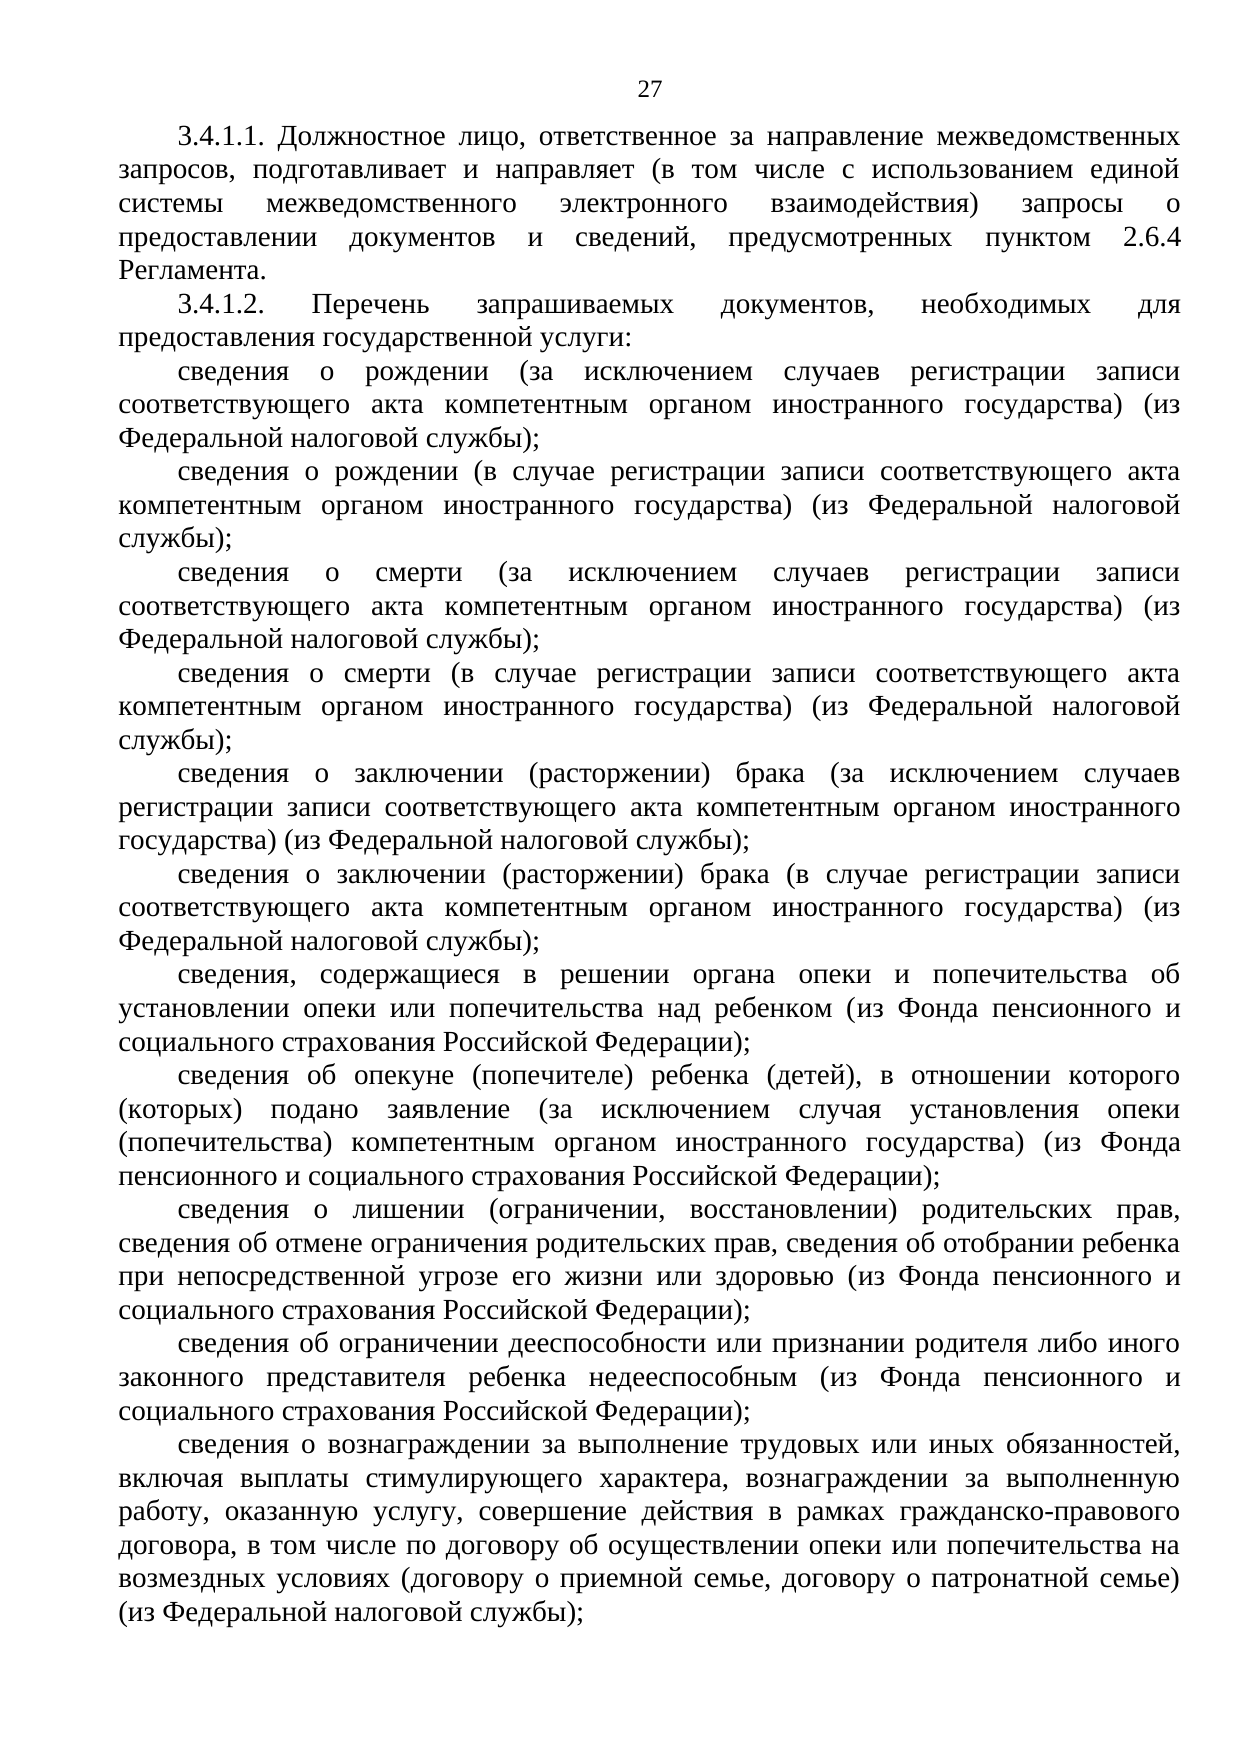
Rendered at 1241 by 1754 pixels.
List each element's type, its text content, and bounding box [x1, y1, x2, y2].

text сведения о вознаграждении за выполнение трудовых или иных обязанностей, включая выплаты стимулирующего характера, вознаграждении за выполненную работу, оказанную услугу, совершение действия в рамках гражданско-правового договора, в том числе по договору об осуществлении опеки или попечительства на возмездных условиях (договору о приемной семье, договору о патронатной семье) (из Федеральной налоговой службы); [118, 1426, 1181, 1627]
text 3.4.1.1. Должностное лицо, ответственное за направление межведомственных запросов, подготавливает и направляет (в том числе с использованием единой системы межведомственного электронного взаимодействия) запросы о предоставлении документов и сведений, предусмотренных пунктом 2.6.4 Регламента. [118, 118, 1181, 286]
text сведения о смерти (за исключением случаев регистрации записи соответствующего акта компетентным органом иностранного государства) (из Федеральной налоговой службы); [118, 554, 1181, 655]
text сведения об опекуне (попечителе) ребенка (детей), в отношении которого (которых) подано заявление (за исключением случая установления опеки (попечительства) компетентным органом иностранного государства) (из Фонда пенсионного и социального страхования Российской Федерации); [118, 1057, 1181, 1191]
text сведения об ограничении дееспособности или признании родителя либо иного законного представителя ребенка недееспособным (из Фонда пенсионного и социального страхования Российской Федерации); [118, 1326, 1181, 1426]
text сведения о рождении (в случае регистрации записи соответствующего акта компетентным органом иностранного государства) (из Федеральной налоговой службы); [118, 453, 1181, 554]
text сведения о заключении (расторжении) брака (в случае регистрации записи соответствующего акта компетентным органом иностранного государства) (из Федеральной налоговой службы); [118, 856, 1181, 957]
text 3.4.1.2. Перечень запрашиваемых документов, необходимых для предоставления государственной услуги: [118, 286, 1181, 353]
text сведения о рождении (за исключением случаев регистрации записи соответствующего акта компетентным органом иностранного государства) (из Федеральной налоговой службы); [118, 353, 1181, 453]
text сведения о смерти (в случае регистрации записи соответствующего акта компетентным органом иностранного государства) (из Федеральной налоговой службы); [118, 655, 1181, 755]
text сведения о заключении (расторжении) брака (за исключением случаев регистрации записи соответствующего акта компетентным органом иностранного государства) (из Федеральной налоговой службы); [118, 755, 1181, 856]
text сведения, содержащиеся в решении органа опеки и попечительства об установлении опеки или попечительства над ребенком (из Фонда пенсионного и социального страхования Российской Федерации); [118, 957, 1181, 1057]
text сведения о лишении (ограничении, восстановлении) родительских прав, сведения об отмене ограничения родительских прав, сведения об отобрании ребенка при непосредственной угрозе его жизни или здоровью (из Фонда пенсионного и социального страхования Российской Федерации); [118, 1191, 1181, 1326]
